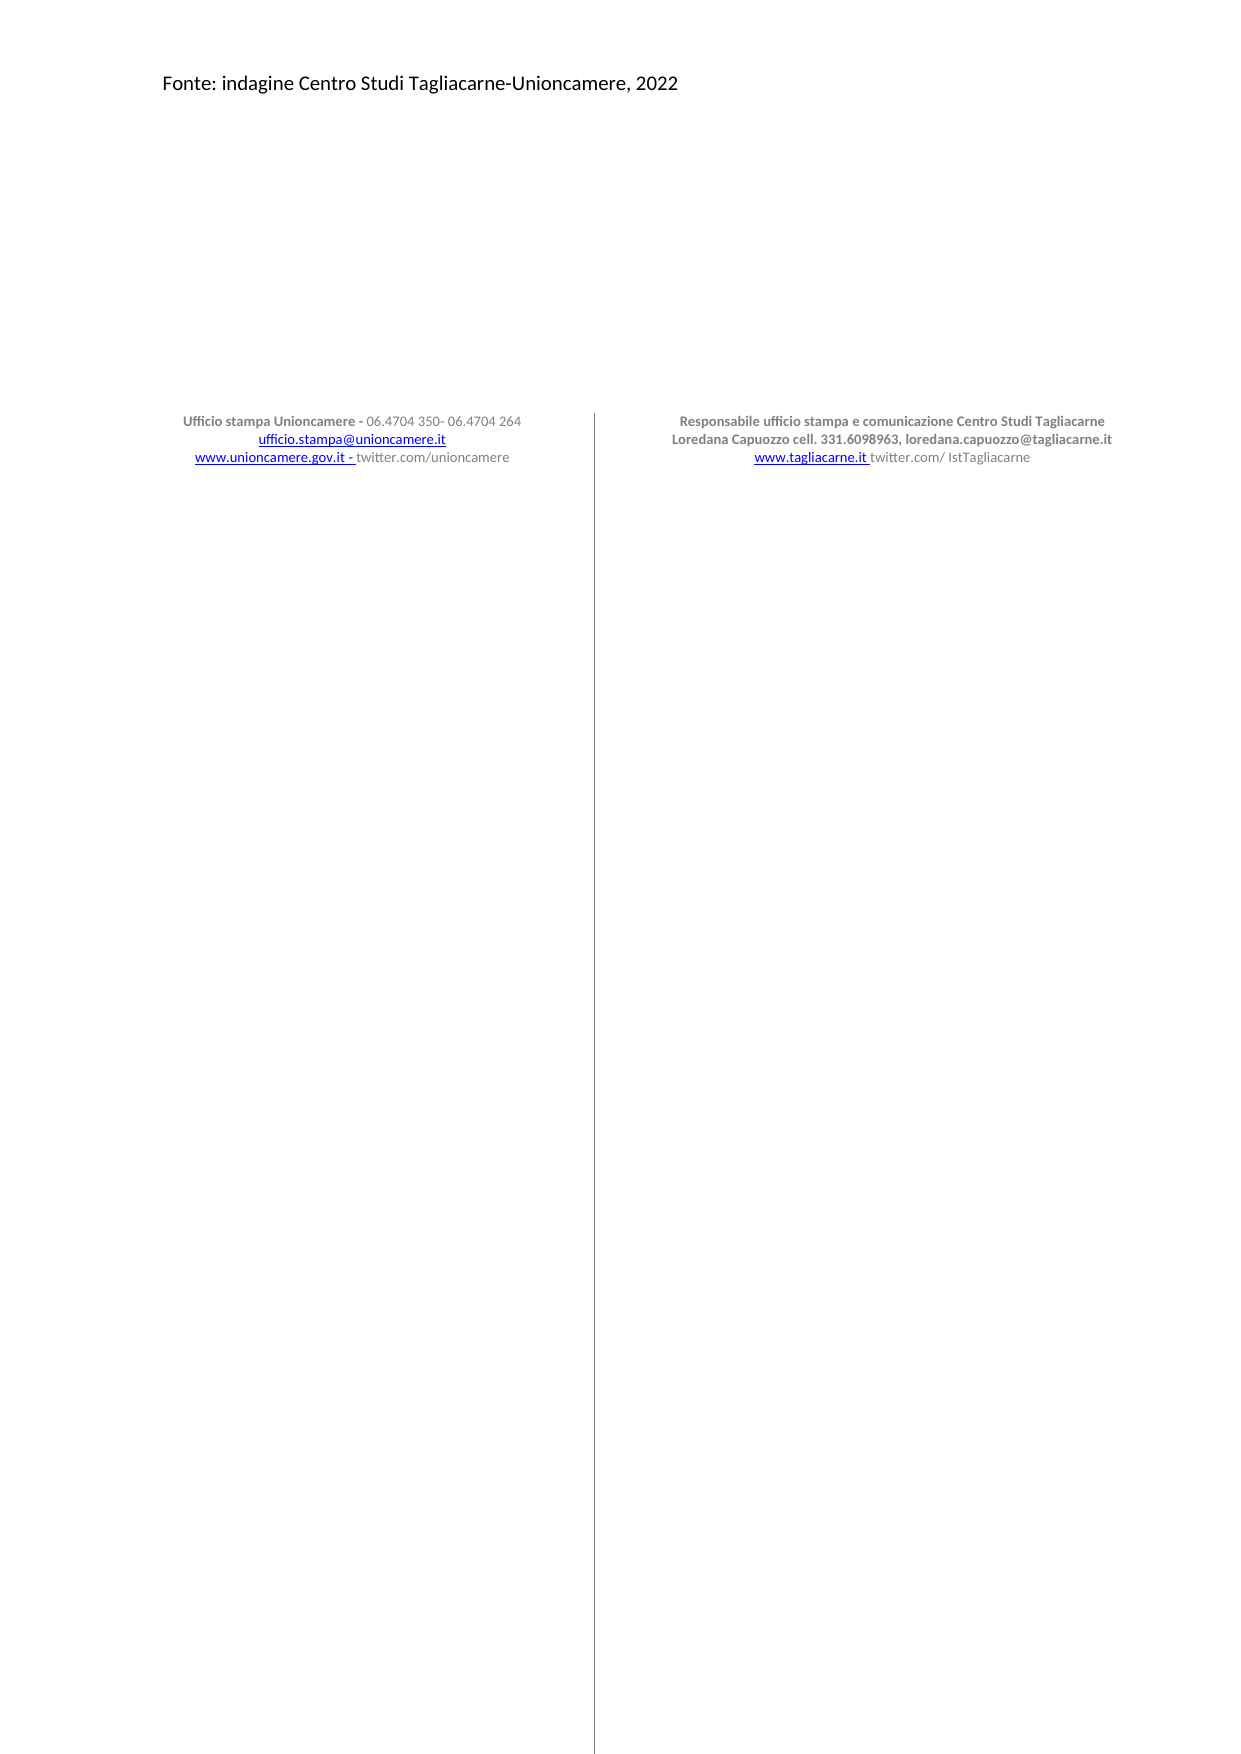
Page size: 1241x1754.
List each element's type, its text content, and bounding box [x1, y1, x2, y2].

text Fonte: indagine Centro Studi Tagliacarne-Unioncamere, 2022 [162, 70, 1078, 96]
